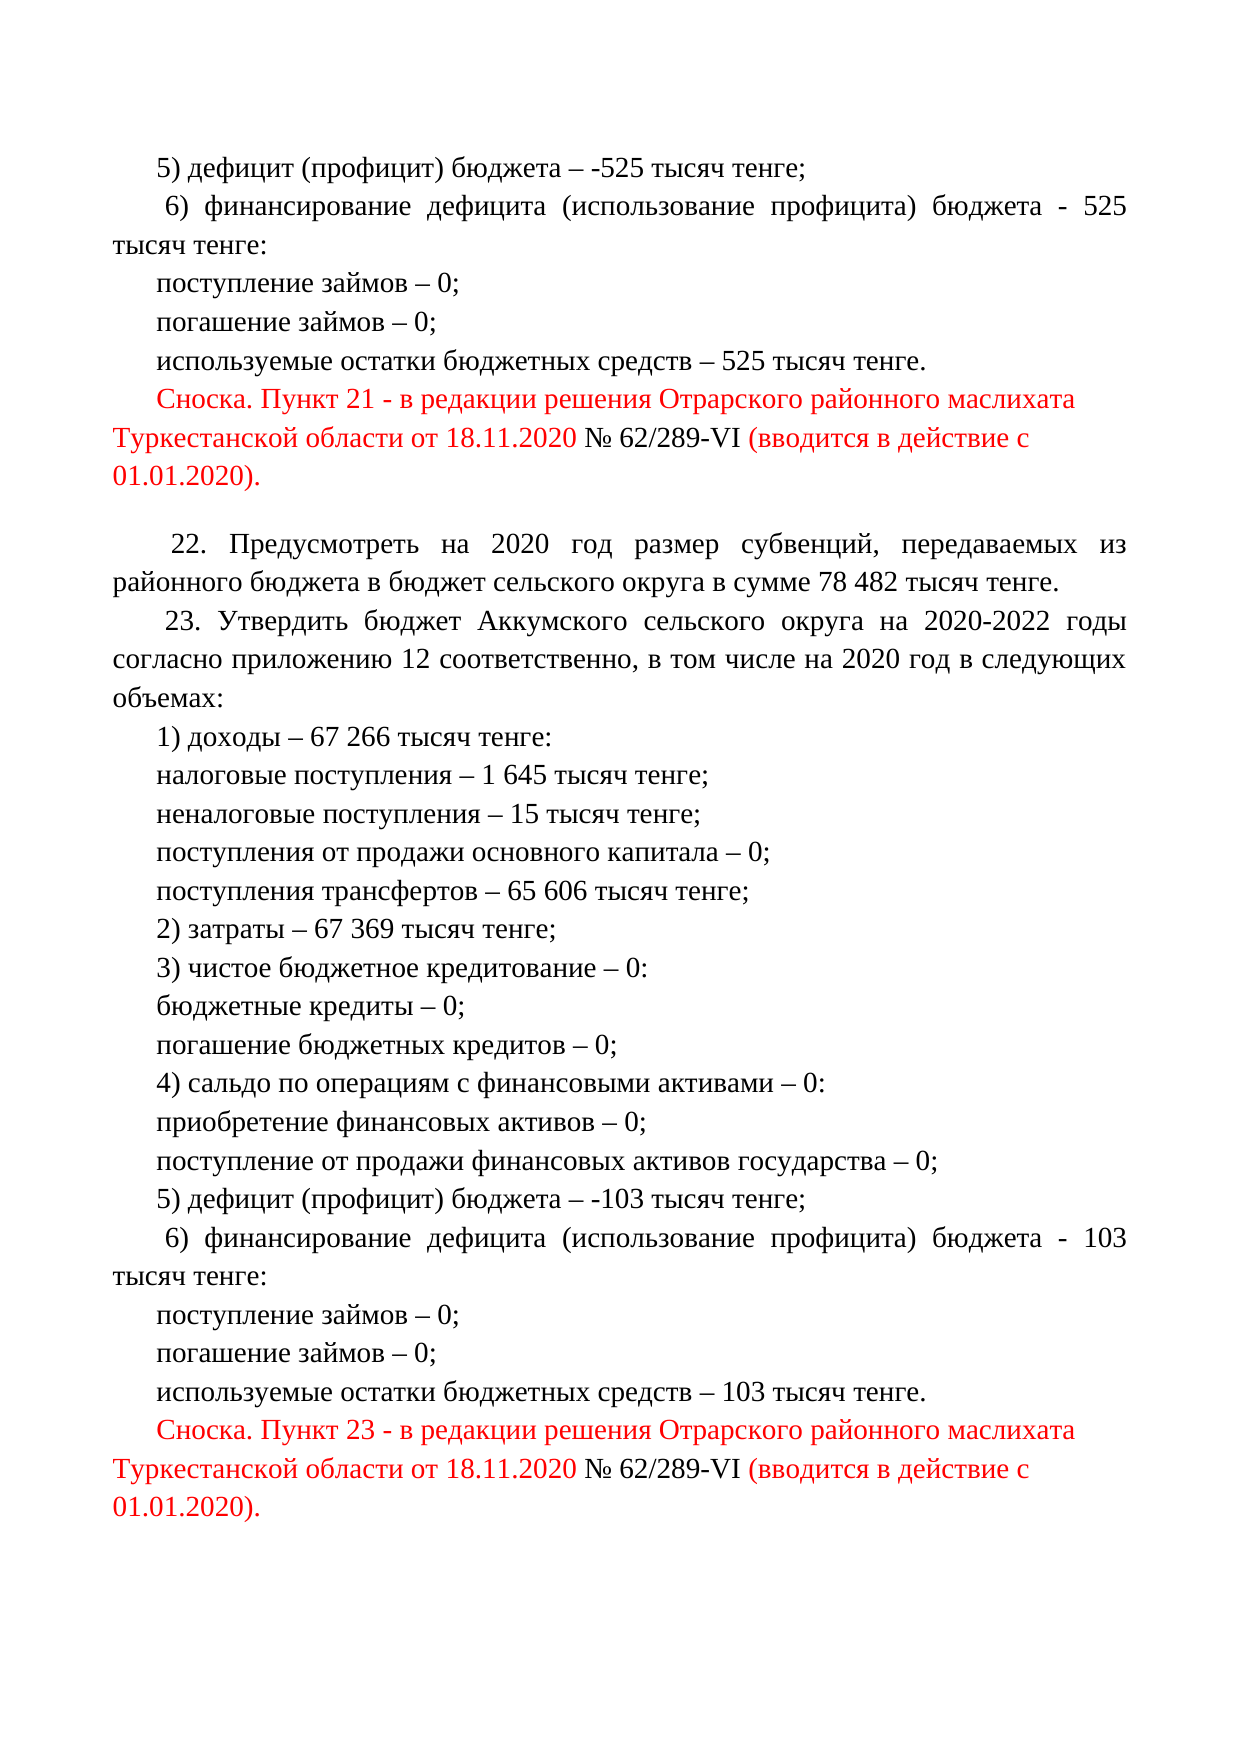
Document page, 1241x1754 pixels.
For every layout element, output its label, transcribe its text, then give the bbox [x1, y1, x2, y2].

text неналоговые поступления – 15 тысяч тенге; [112, 796, 1128, 829]
text 2) затраты – 67 369 тысяч тенге; [112, 911, 1128, 945]
text 5) дефицит (профицит) бюджета – -103 тысяч тенге; [112, 1181, 1128, 1215]
text 3) чистое бюджетное кредитование – 0: [112, 950, 1128, 983]
text Сноска. Пункт 21 - в редакции решения Отрарского районного маслихата Туркестанской области от 18.11.2020 № 62/289-VI (вводится в действие с 01.01.2020). [112, 381, 1128, 522]
text 22. Предусмотреть на 2020 год размер субвенций, передаваемых из районного бюджета в бюджет сельского округа в сумме 78 482 тысяч тенге. [112, 526, 1128, 598]
text поступление займов – 0; [112, 266, 1128, 299]
text Сноска. Пункт 23 - в редакции решения Отрарского районного маслихата Туркестанской области от 18.11.2020 № 62/289-VI (вводится в действие с 01.01.2020). [112, 1412, 1128, 1553]
text 4) сальдо по операциям с финансовыми активами – 0: [112, 1066, 1128, 1099]
text 6) финансирование дефицита (использование профицита) бюджета - 103 тысяч тенге: [112, 1220, 1128, 1292]
text погашение займов – 0; [112, 1335, 1128, 1369]
text поступления трансфертов – 65 606 тысяч тенге; [112, 873, 1128, 906]
text 1) доходы – 67 266 тысяч тенге: [112, 719, 1128, 752]
text 23. Утвердить бюджет Аккумского сельского округа на 2020-2022 годы согласно приложению 12 соответственно, в том числе на 2020 год в следующих объемах: [112, 603, 1128, 714]
text поступления от продажи основного капитала – 0; [112, 834, 1128, 868]
text приобретение финансовых активов – 0; [112, 1104, 1128, 1138]
text 6) финансирование дефицита (использование профицита) бюджета - 525 тысяч тенге: [112, 188, 1128, 261]
text используемые остатки бюджетных средств – 525 тысяч тенге. [112, 343, 1128, 376]
text поступление от продажи финансовых активов государства – 0; [112, 1143, 1128, 1176]
text налоговые поступления – 1 645 тысяч тенге; [112, 757, 1128, 791]
text используемые остатки бюджетных средств – 103 тысяч тенге. [112, 1374, 1128, 1407]
text 5) дефицит (профицит) бюджета – -525 тысяч тенге; [112, 150, 1128, 183]
text бюджетные кредиты – 0; [112, 988, 1128, 1022]
text погашение займов – 0; [112, 304, 1128, 338]
text поступление займов – 0; [112, 1297, 1128, 1330]
text погашение бюджетных кредитов – 0; [112, 1027, 1128, 1061]
